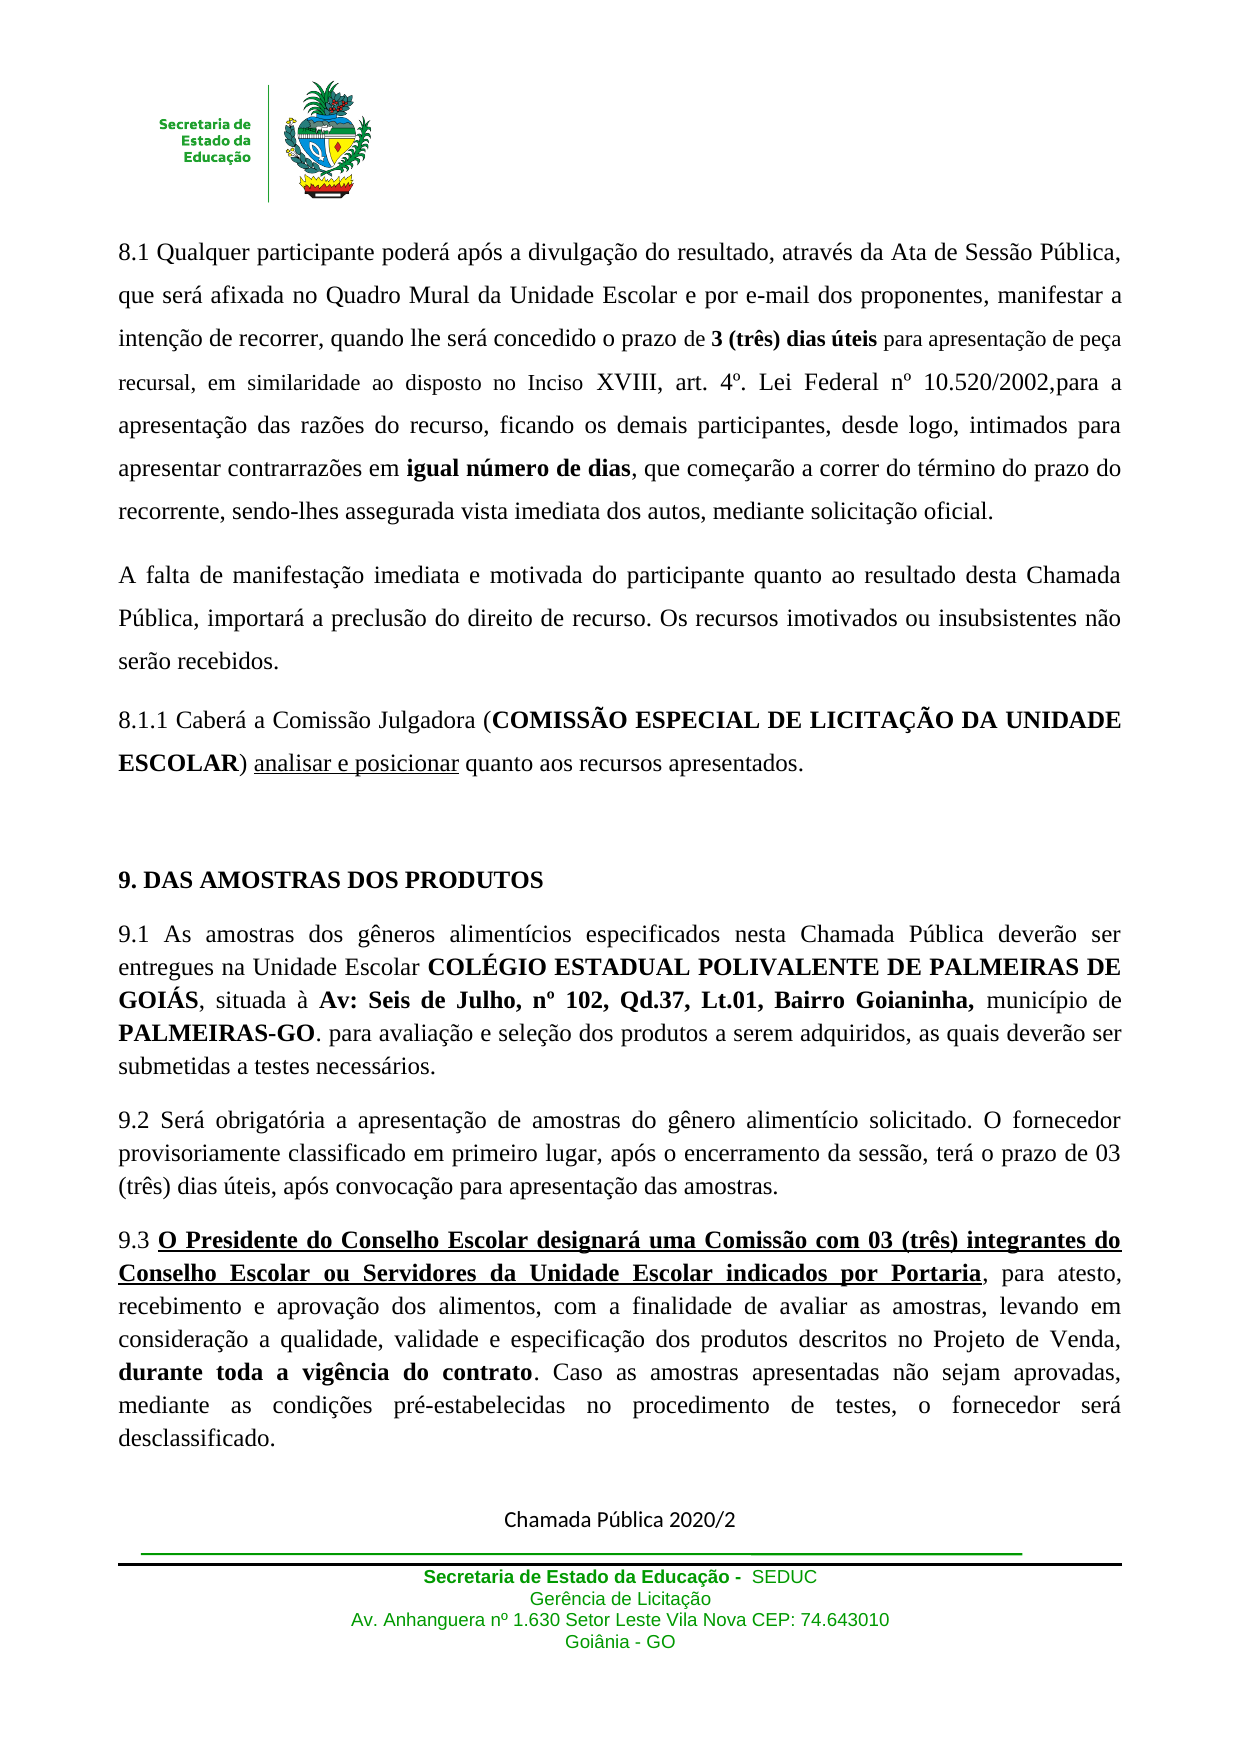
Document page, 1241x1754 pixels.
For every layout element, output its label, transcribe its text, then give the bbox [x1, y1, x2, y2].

text 9. DAS AMOSTRAS DOS PRODUTOS [118, 866, 1028, 894]
text 9.2 Será obrigatória a apresentação de amostras do gênero alimentício solicitado. O fornecedor provisoriamente classificado em primeiro lugar, após o encerramento da sessão, terá o prazo de 03 (três) dias úteis, após convocação para apresentação das amostras. [118, 1105, 1122, 1200]
text 8.1 Qualquer participante poderá após a divulgação do resultado, através da Ata de Sessão Pública, que será afixada no Quadro Mural da Unidade Escolar e por e-mail dos proponentes, manifestar a intenção de recorrer, quando lhe será concedido o prazo de 3 (três) dias úteis para apresentação de peça recursal, em similaridade ao disposto no Inciso XVIII, art. 4º. Lei Federal nº 10.520/2002,para a apresentação das razões do recurso, ficando os demais participantes, desde logo, intimados para apresentar contrarrazões em igual número de dias, que começarão a correr do término do prazo do recorrente, sendo-lhes assegurada vista imediata dos autos, mediante solicitação oficial. [118, 237, 1122, 525]
text 9.1 As amostras dos gêneros alimentícios especificados nesta Chamada Pública deverão ser entregues na Unidade Escolar COLÉGIO ESTADUAL POLIVALENTE DE PALMEIRAS DE GOIÁS, situada à Av: Seis de Julho, nº 102, Qd.37, Lt.01, Bairro Goianinha, município de PALMEIRAS-GO. para avaliação e seleção dos produtos a serem adquiridos, as quais deverão ser submetidas a testes necessários. [118, 919, 1122, 1080]
text 9.3 O Presidente do Conselho Escolar designará uma Comissão com 03 (três) integrantes do Conselho Escolar ou Servidores da Unidade Escolar indicados por Portaria, para atesto, recebimento e aprovação dos alimentos, com a finalidade de avaliar as amostras, levando em consideração a qualidade, validade e especificação dos produtos descritos no Projeto de Venda, durante toda a vigência do contrato. Caso as amostras apresentadas não sejam aprovadas, mediante as condições pré-estabelecidas no procedimento de testes, o fornecedor será desclassificado. [118, 1225, 1122, 1452]
picture [118, 73, 412, 210]
text 8.1.1 Caberá a Comissão Julgadora (COMISSÃO ESPECIAL DE LICITAÇÃO DA UNIDADE ESCOLAR) analisar e posicionar quanto aos recursos apresentados. [118, 705, 1122, 777]
text A falta de manifestação imediata e motivada do participante quanto ao resultado desta Chamada Pública, importará a preclusão do direito de recurso. Os recursos imotivados ou insubsistentes não serão recebidos. [118, 560, 1122, 675]
